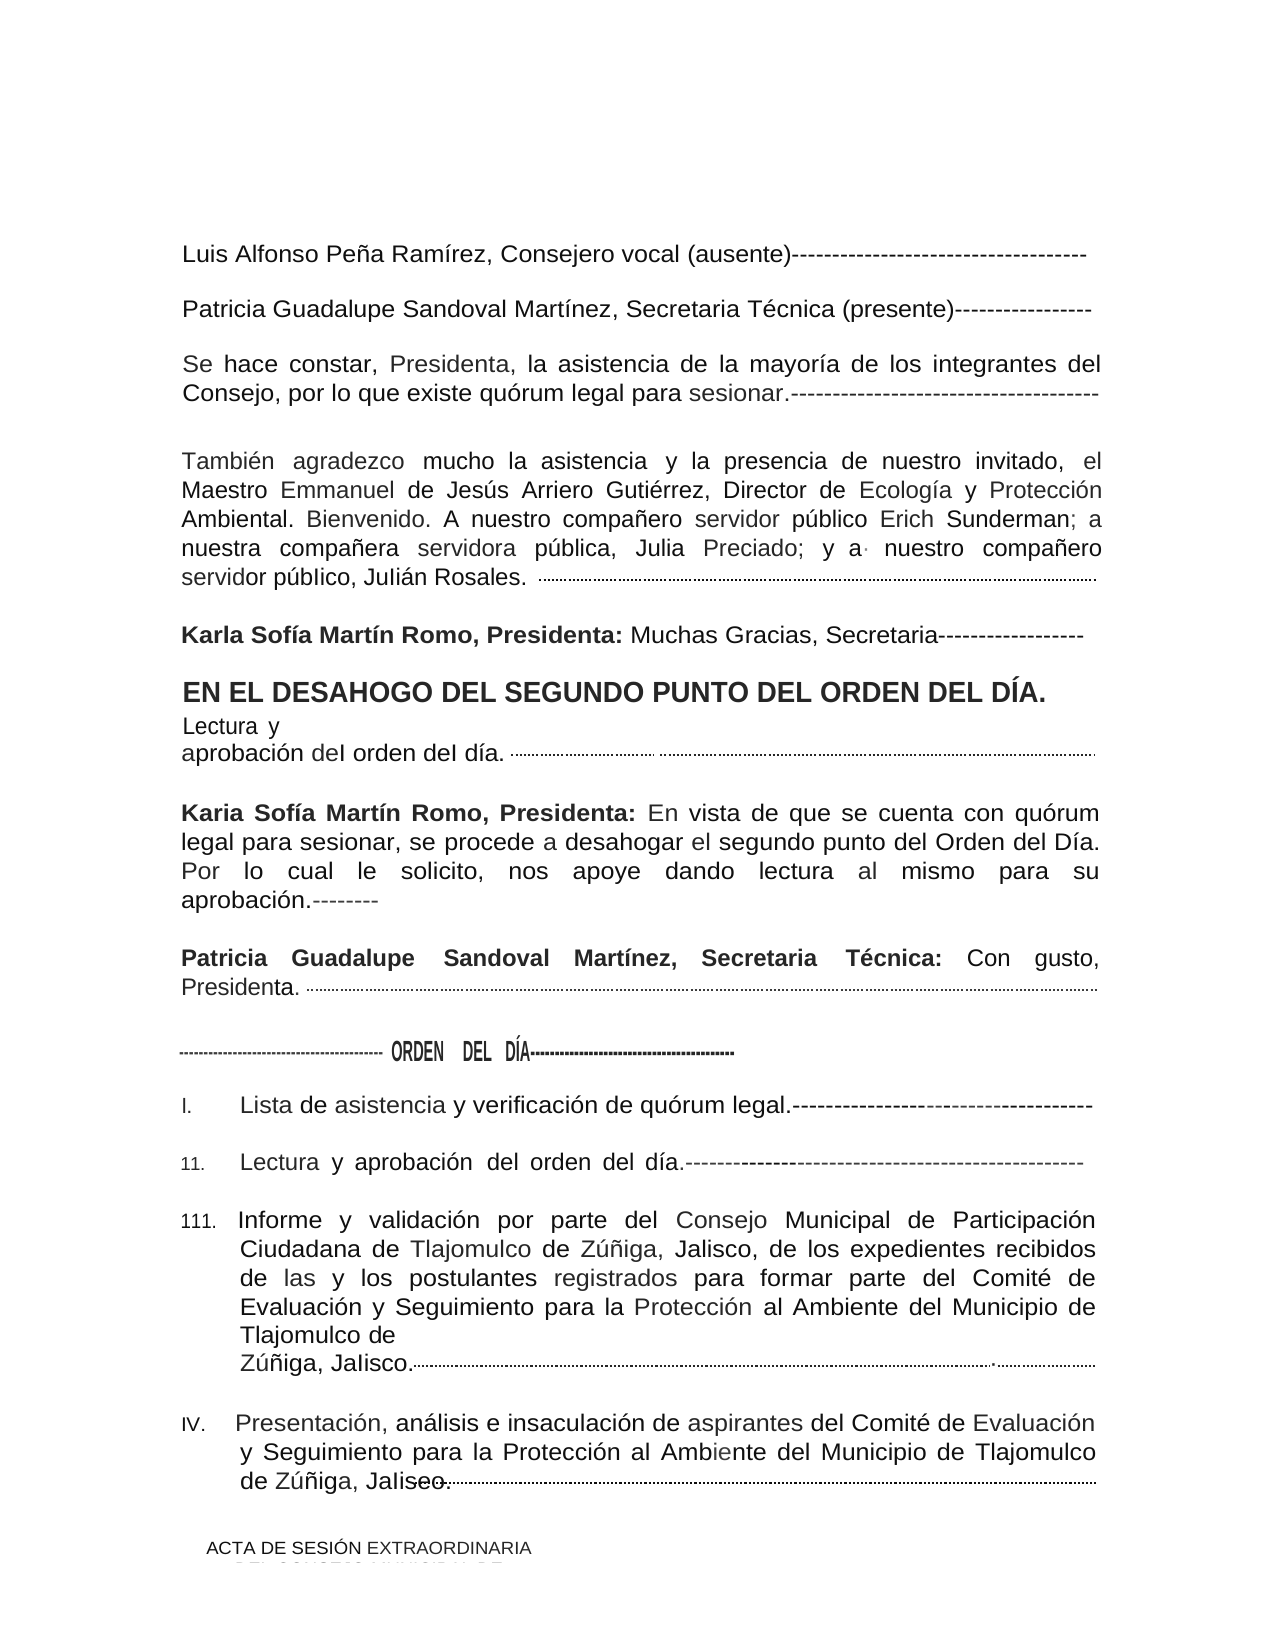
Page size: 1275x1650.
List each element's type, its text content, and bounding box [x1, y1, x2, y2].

text IV. Presentación, análisis e insaculación de aspirantes del Comité de Evaluación y Seguimiento para la Protección al Ambiente del Municipio de Tlajomulco de Zúñiga, JaIiseo. [181, 1409, 1096, 1494]
text l. Lista de asistencia y verificación de quórum legal.------------------------------------ [182, 1091, 1127, 1118]
text 111. Informe y validación por parte del Consejo Municipal de Participación Ciudadana de Tlajomulco de Zúñiga, Jalisco, de los expedientes recibidos de las y los postulantes registrados para formar parte del Comité de Evaluación y Seguimiento para la Protección al Ambiente del Municipio de Tlajomulco de [180, 1206, 1096, 1349]
text EN EL DESAHOGO DEL SEGUNDO PUNTO DEL ORDEN DEL DÍA. Lectura y [182, 677, 1127, 741]
text Karla Sofía Martín Romo, Presidenta: Muchas Gracias, Secretaria ­ [181, 621, 1127, 649]
text Luis Alfonso Peña Ramírez, Consejero vocal (ausente) ­ [182, 239, 1127, 267]
text 11. Lectura y aprobación del orden del día.-------------------------------------------------- [180, 1147, 1127, 1175]
text También agradezco mucho la asistencia y la presencia de nuestro invitado, el Maestro Emmanuel de Jesús Arriero Gutiérrez, Director de Ecología y Protección Ambiental. Bienvenido. A nuestro compañero servidor público Erich Sunderman; a nuestra compañera servidora pública, Julia Preciado; y a· nuestro compañero servidor púbIico, JuIián Rosales. [181, 447, 1102, 590]
text aprobación deI orden deI día. [181, 741, 1127, 767]
text Karia Sofía Martín Romo, Presidenta: En vista de que se cuenta con quórum legal para sesionar, se procede a desahogar el segundo punto del Orden del Día. Por lo cual le solicito, nos apoye dando lectura al mismo para su aprobación.-------- [181, 799, 1101, 913]
text Patricia Guadalupe Sandoval Martínez, Secretaria Técnica (presente) ­ [182, 295, 1127, 323]
text Patricia Guadalupe Sandoval Martínez, Secretaria Técnica: Con gusto, Presidenta. [181, 944, 1100, 1001]
text Zúñiga, JaIisco. · [240, 1350, 1127, 1377]
text ------------------------------------------ ORDEN DEL DÍA------------------------------------------ [179, 1034, 1127, 1068]
text Se hace constar, Presidenta, la asistencia de la mayoría de los integrantes del Consejo, por lo que existe quórum legal para sesionar.------------------------------------- [182, 350, 1102, 407]
